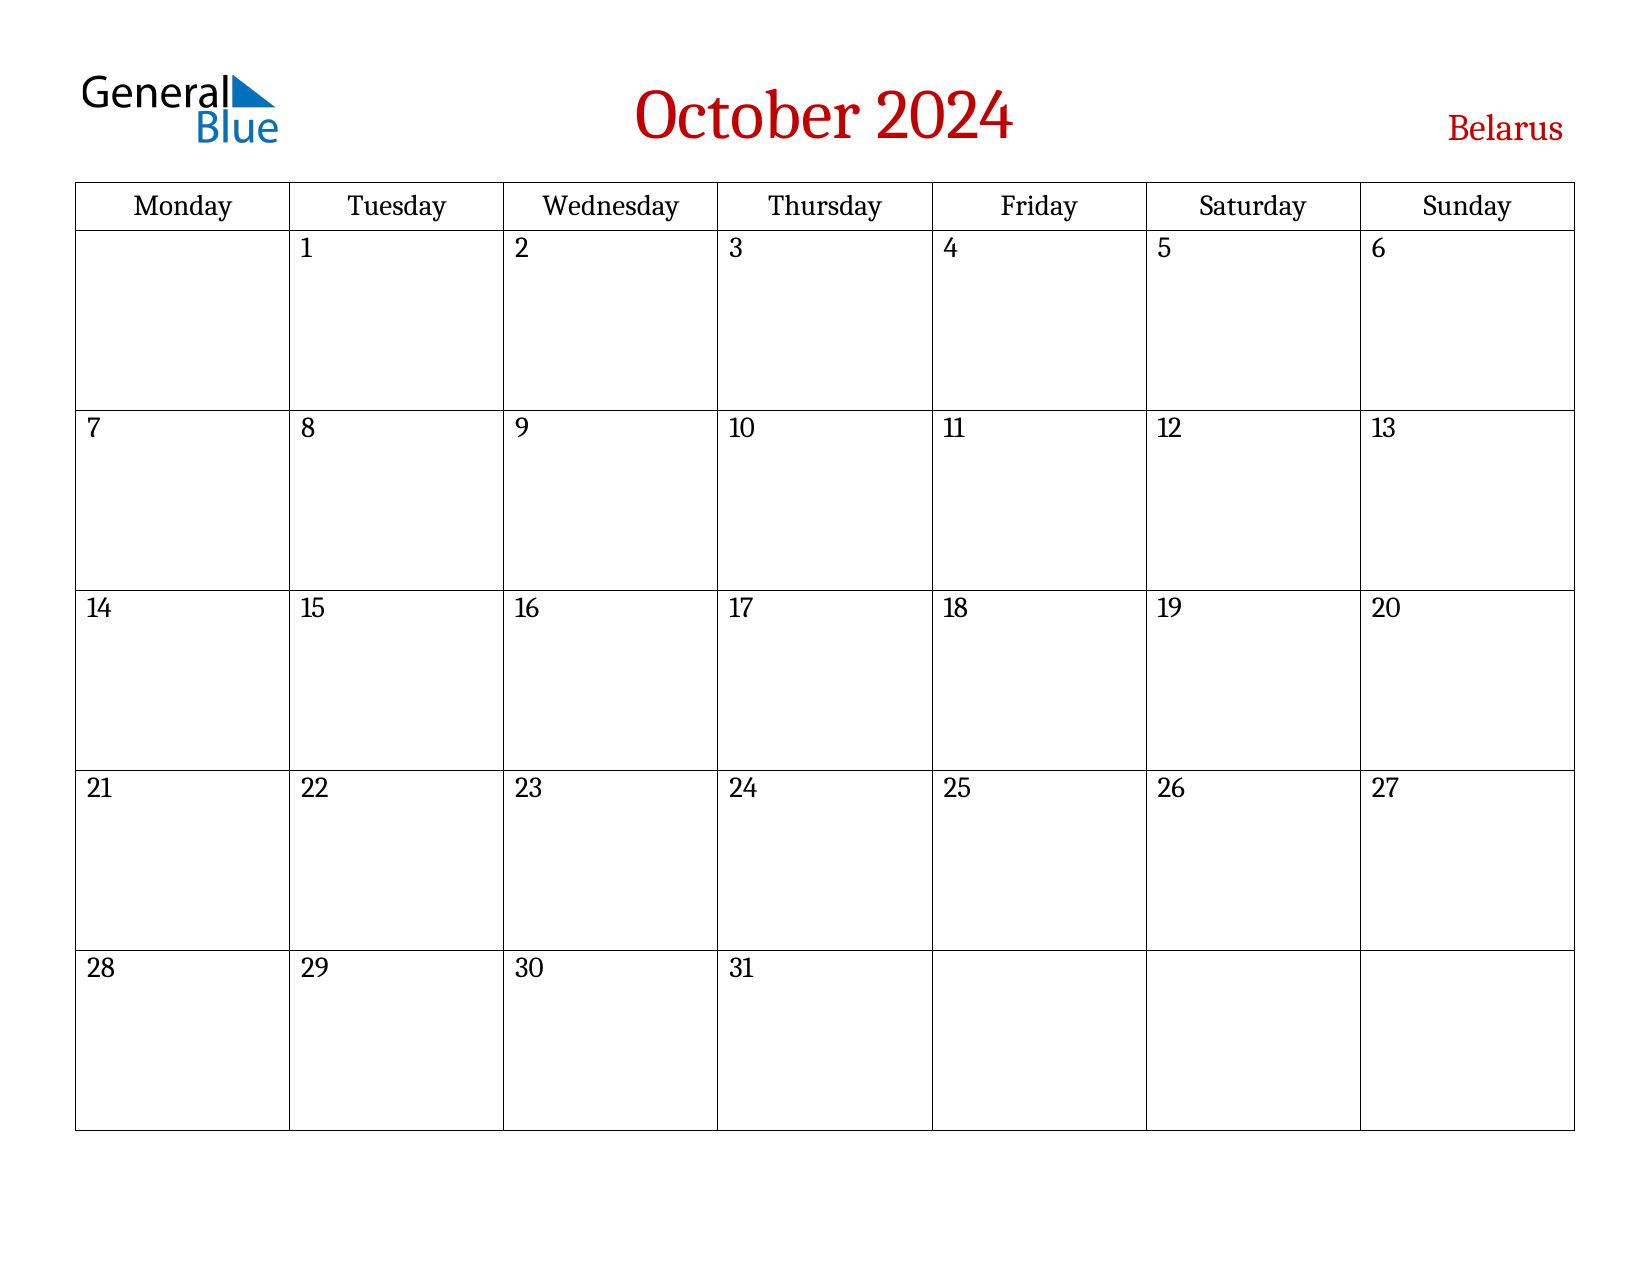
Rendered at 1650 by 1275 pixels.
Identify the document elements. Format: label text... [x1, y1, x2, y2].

table_cell 4 [933, 231, 1146, 264]
table_cell 1 [290, 231, 503, 264]
table_cell 31 [718, 951, 932, 985]
table_cell [1147, 265, 1360, 410]
table_cell [76, 805, 289, 950]
table_header October 2024 [504, 75, 1146, 182]
table_cell [933, 805, 1146, 950]
table_cell Monday [76, 183, 289, 230]
table_cell 13 [1361, 411, 1574, 444]
table_cell [718, 625, 932, 770]
table_cell Thursday [718, 183, 932, 230]
table_cell 7 [76, 411, 289, 444]
table_cell 29 [290, 951, 503, 985]
table_cell Tuesday [290, 183, 503, 230]
table_cell [1147, 625, 1360, 770]
table_cell 9 [504, 411, 717, 444]
table_cell 2 [504, 231, 717, 264]
table_cell 22 [290, 771, 503, 805]
table_cell [1361, 445, 1574, 590]
table_header [76, 75, 503, 182]
table_cell 21 [76, 771, 289, 805]
table_cell [504, 805, 717, 950]
table_cell [933, 985, 1146, 1130]
table_header Belarus [1146, 75, 1574, 182]
table_cell 8 [290, 411, 503, 444]
table_cell [1361, 985, 1574, 1130]
table_cell [504, 265, 717, 410]
table_cell [290, 625, 503, 770]
table_cell Saturday [1147, 183, 1360, 230]
table_cell 19 [1147, 591, 1360, 625]
table_cell [290, 445, 503, 590]
table_cell 17 [718, 591, 932, 625]
table_cell [718, 805, 932, 950]
table_cell 16 [504, 591, 717, 625]
table_cell [933, 951, 1146, 985]
table_cell [1361, 951, 1574, 985]
table_cell [1147, 985, 1360, 1130]
table_cell 28 [76, 951, 289, 985]
table_cell [933, 265, 1146, 410]
table_cell Wednesday [504, 183, 717, 230]
table_cell [76, 985, 289, 1130]
table_cell [76, 625, 289, 770]
table_cell 11 [933, 411, 1146, 444]
table_cell 26 [1147, 771, 1360, 805]
table_cell 30 [504, 951, 717, 985]
table_cell [504, 985, 717, 1130]
table_cell 18 [933, 591, 1146, 625]
table_cell 12 [1147, 411, 1360, 444]
table_cell [1147, 805, 1360, 950]
table_cell [718, 985, 932, 1130]
table_cell [1147, 445, 1360, 590]
table_cell 6 [1361, 231, 1574, 264]
table_cell [290, 985, 503, 1130]
table_cell 5 [1147, 231, 1360, 264]
table_cell 23 [504, 771, 717, 805]
table_cell [76, 231, 289, 264]
table_cell 15 [290, 591, 503, 625]
table_cell Friday [933, 183, 1146, 230]
table_cell 27 [1361, 771, 1574, 805]
table_cell 3 [718, 231, 932, 264]
table_cell 10 [718, 411, 932, 444]
table_cell [1361, 805, 1574, 950]
table_cell [1361, 265, 1574, 410]
table_cell 14 [76, 591, 289, 625]
table_cell [76, 265, 289, 410]
table_cell 20 [1361, 591, 1574, 625]
table_cell 25 [933, 771, 1146, 805]
table_cell [933, 625, 1146, 770]
table_cell Sunday [1361, 183, 1574, 230]
table_cell [290, 805, 503, 950]
table_cell [504, 625, 717, 770]
table_cell [504, 445, 717, 590]
table_cell [1147, 951, 1360, 985]
table_cell [718, 265, 932, 410]
table_cell 24 [718, 771, 932, 805]
table_cell [718, 445, 932, 590]
table_cell [1361, 625, 1574, 770]
table_cell [76, 445, 289, 590]
picture [82, 75, 278, 143]
table_cell [290, 265, 503, 410]
table_cell [933, 445, 1146, 590]
